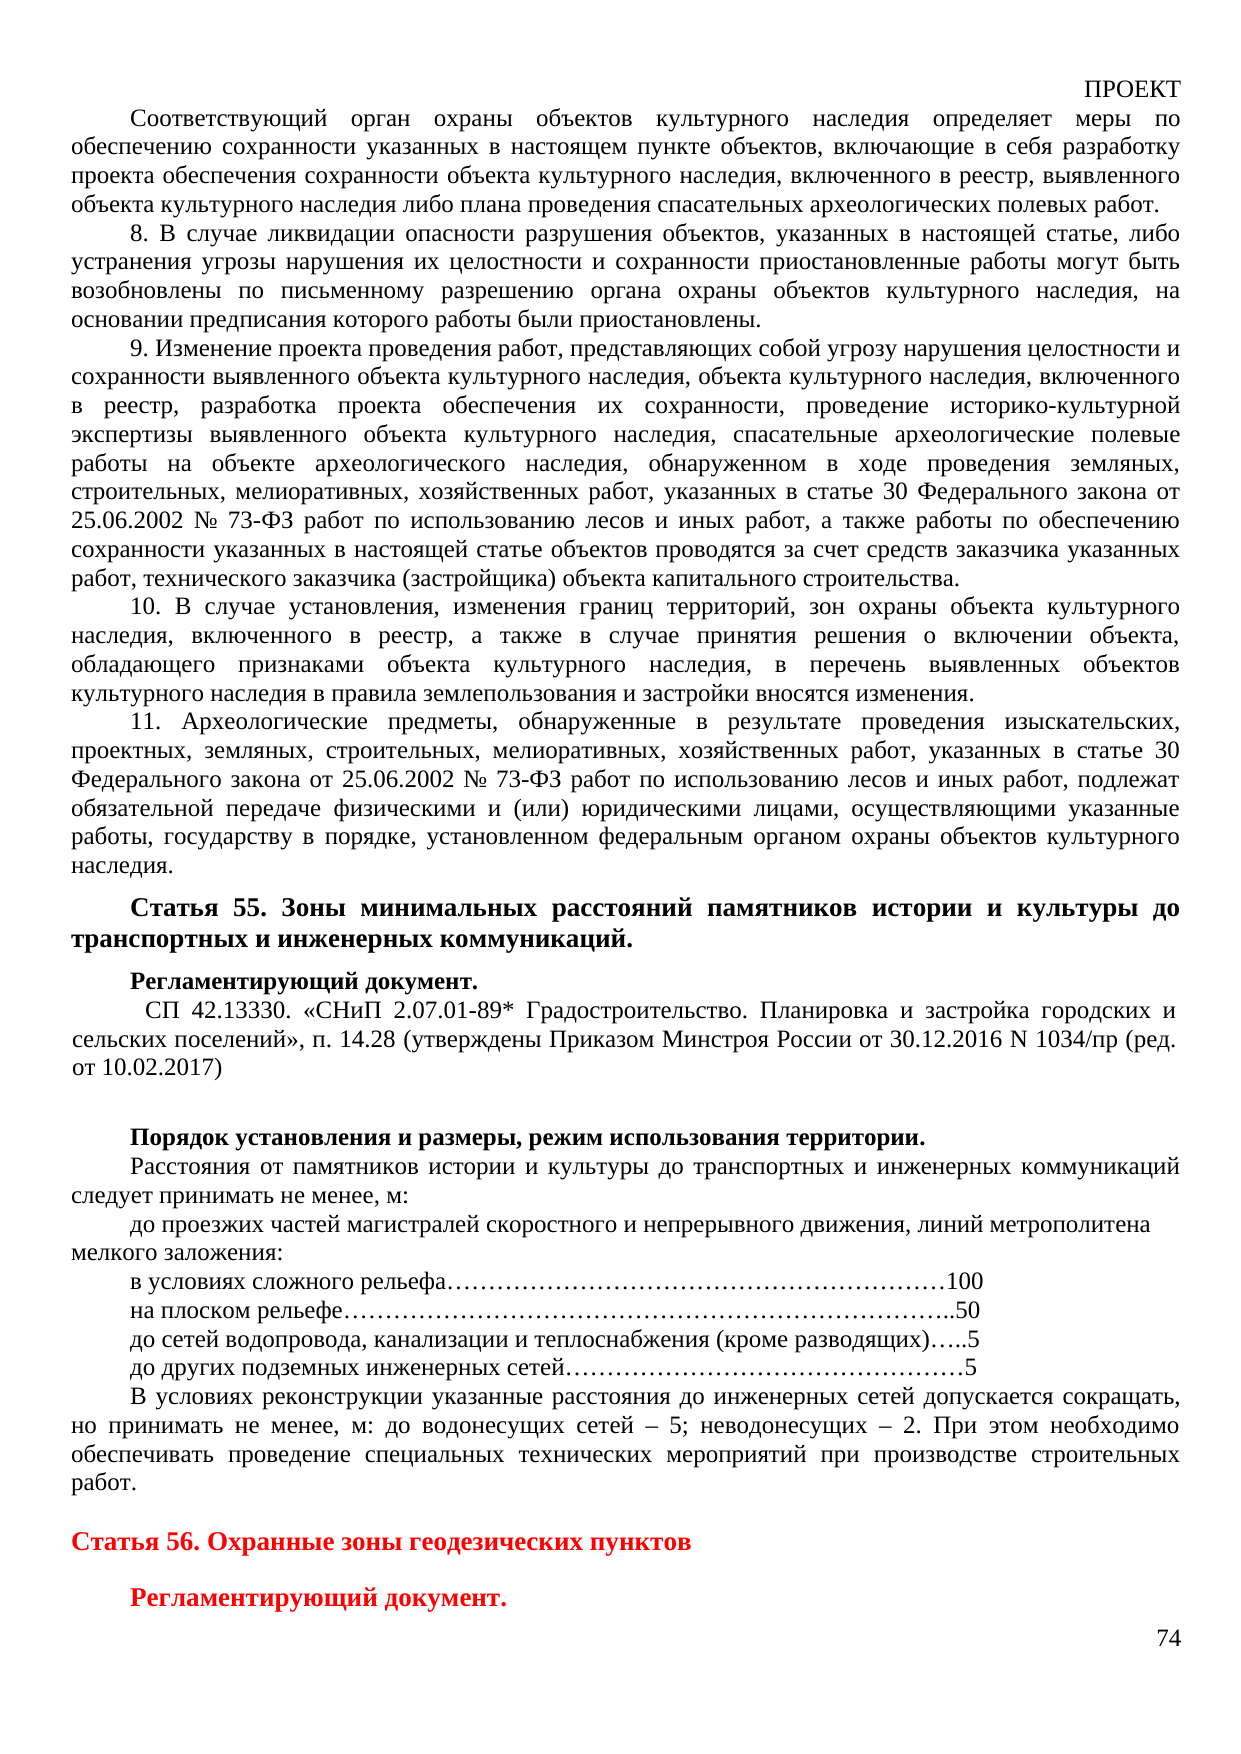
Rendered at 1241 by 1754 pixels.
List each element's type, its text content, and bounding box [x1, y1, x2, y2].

text 9. Изменение проекта проведения работ, представляющих собой угрозу нарушения целостности и сохранности выявленного объекта культурного наследия, объекта культурного наследия, включенного в реестр, разработка проекта обеспечения их сохранности, проведение историко-культурной экспертизы выявленного объекта культурного наследия, спасательные археологические полевые работы на объекте археологического наследия, обнаруженном в ходе проведения земляных, строительных, мелиоративных, хозяйственных работ, указанных в статье 30 Федерального закона от 25.06.2002 № 73-ФЗ работ по использованию лесов и иных работ, а также работы по обеспечению сохранности указанных в настоящей статье объектов проводятся за счет средств заказчика указанных работ, технического заказчика (застройщика) объекта капитального строительства. [71, 333, 1181, 591]
text в условиях сложного рельефа……………………………………………………100 [71, 1266, 1181, 1295]
text Статья 56. Охранные зоны геодезических пунктов [71, 1525, 1181, 1556]
text Регламентирующий документ. [71, 1581, 1181, 1613]
text до других подземных инженерных сетей…………………………………………5 [71, 1352, 1181, 1381]
text Статья 55. Зоны минимальных расстояний памятников истории и культуры до транспортных и инженерных коммуникаций. [71, 891, 1181, 954]
text 11. Археологические предметы, обнаруженные в результате проведения изыскательских, проектных, земляных, строительных, мелиоративных, хозяйственных работ, указанных в статье 30 Федерального закона от 25.06.2002 № 73-ФЗ работ по использованию лесов и иных работ, подлежат обязательной передаче физическими и (или) юридическими лицами, осуществляющими указанные работы, государству в порядке, установленном федеральным органом охраны объектов культурного наследия. [71, 706, 1181, 879]
text до сетей водопровода, канализации и теплоснабжения (кроме разводящих)…..5 [71, 1324, 1181, 1352]
text В условиях реконструкции указанные расстояния до инженерных сетей допускается сокращать, но принимать не менее, м: до водонесущих сетей – 5; неводонесущих – 2. При этом необходимо обеспечивать проведение специальных технических мероприятий при производстве строительных работ. [71, 1381, 1181, 1496]
text Порядок установления и размеры, режим использования территории. [71, 1122, 1181, 1151]
text Регламентирующий документ. [71, 966, 1181, 995]
text Расстояния от памятников истории и культуры до транспортных и инженерных коммуникаций следует принимать не менее, м: [71, 1151, 1181, 1209]
text до проезжих частей магистралей скоростного и непрерывного движения, линий метрополитена мелкого заложения: [71, 1209, 1181, 1266]
text 10. В случае установления, изменения границ территорий, зон охраны объекта культурного наследия, включенного в реестр, а также в случае принятия решения о включении объекта, обладающего признаками объекта культурного наследия, в перечень выявленных объектов культурного наследия в правила землепользования и застройки вносятся изменения. [71, 591, 1181, 706]
text Соответствующий орган охраны объектов культурного наследия определяет меры по обеспечению сохранности указанных в настоящем пункте объектов, включающие в себя разработку проекта обеспечения сохранности объекта культурного наследия, включенного в реестр, выявленного объекта культурного наследия либо плана проведения спасательных археологических полевых работ. [71, 103, 1181, 218]
text на плоском рельефе………………………………………………………………..50 [71, 1295, 1181, 1324]
text 8. В случае ликвидации опасности разрушения объектов, указанных в настоящей статье, либо устранения угрозы нарушения их целостности и сохранности приостановленные работы могут быть возобновлены по письменному разрешению органа охраны объектов культурного наследия, на основании предписания которого работы были приостановлены. [71, 218, 1181, 333]
text СП 42.13330. «СНиП 2.07.01-89* Градостроительство. Планировка и застройка городских и сельских поселений», п. 14.28 (утверждены Приказом Минстроя России от 30.12.2016 N 1034/пр (ред. от 10.02.2017) [72, 995, 1177, 1081]
